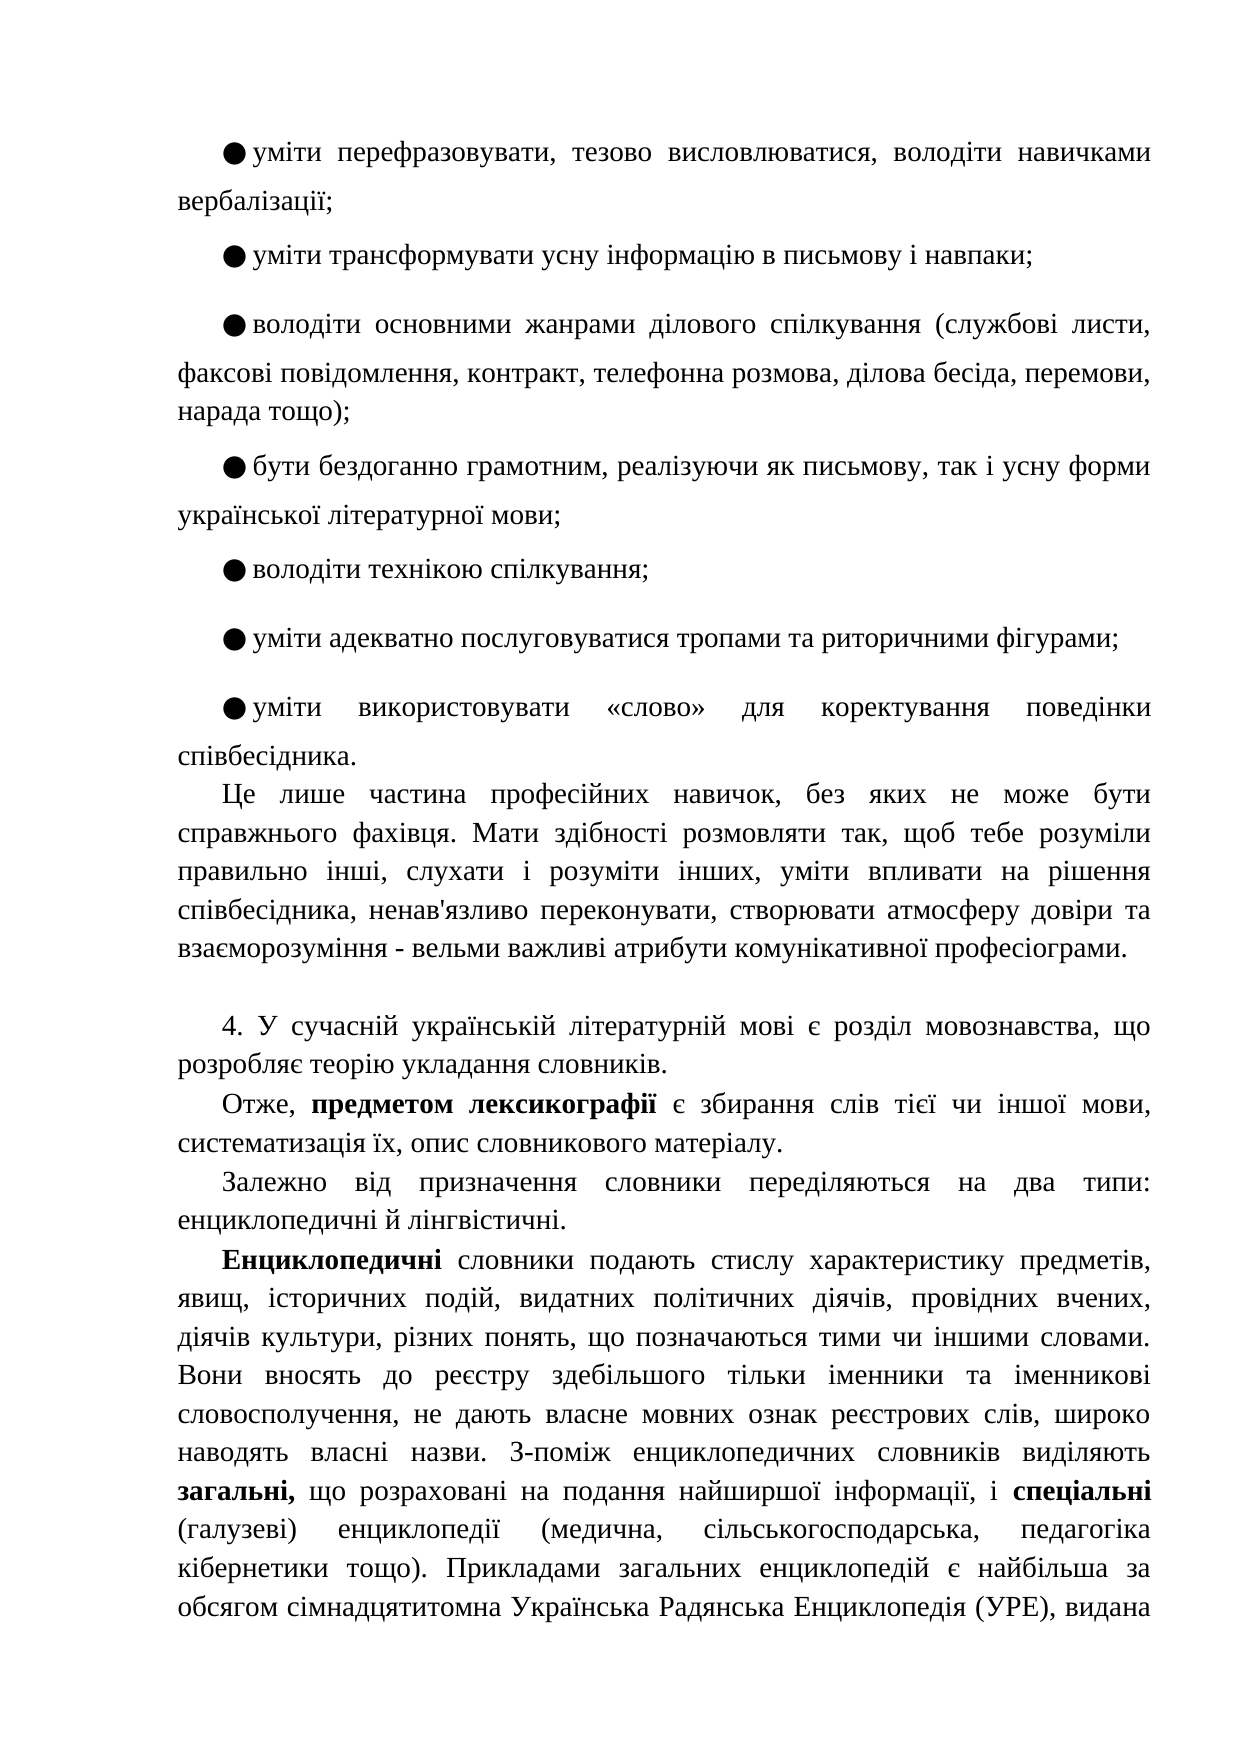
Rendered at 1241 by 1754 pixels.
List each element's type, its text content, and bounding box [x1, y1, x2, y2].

text Залежно від призначення словники переділяються на два типи: енциклопедичні й лінгвістичні. [177, 1164, 1152, 1236]
list уміти використовувати «слово» для коректування поведінки співбесідника. [177, 673, 1152, 771]
text Це лише частина професійних навичок, без яких не може бути справжнього фахівця. Мати здібності розмовляти так, щоб тебе розуміли правильно інші, слухати і розуміти інших, уміти впливати на рішення співбесідника, ненав'язливо переконувати, створювати атмосферу довіри та взаєморозуміння - вельми важливі атрибути комунікативної професіограми. [177, 776, 1152, 964]
list уміти адекватно послуговуватися тропами та риторичними фігурами; [177, 604, 1152, 664]
text Отже, предметом лексикографії є збирання слів тієї чи іншої мови, систематизація їх, опис словникового матеріалу. [177, 1087, 1152, 1159]
list володіти основними жанрами ділового спілкування (службові листи, факсові повідомлення, контракт, телефонна розмова, ділова бесіда, перемови, нарада тощо); [177, 290, 1152, 427]
list володіти технікою спілкування; [177, 535, 1152, 595]
list уміти трансформувати усну інформацію в письмову і навпаки; [177, 221, 1152, 281]
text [177, 1242, 1152, 1622]
text 4. У сучасній українській літературній мові є розділ мовознавства, що розробляє теорію укладання словників. [177, 1008, 1152, 1080]
list бути бездоганно грамотним, реалізуючи як письмову, так і усну форми української літературної мови; [177, 432, 1152, 530]
list уміти перефразовувати, тезово висловлюватися, володіти навичками вербалізації; [177, 118, 1152, 216]
